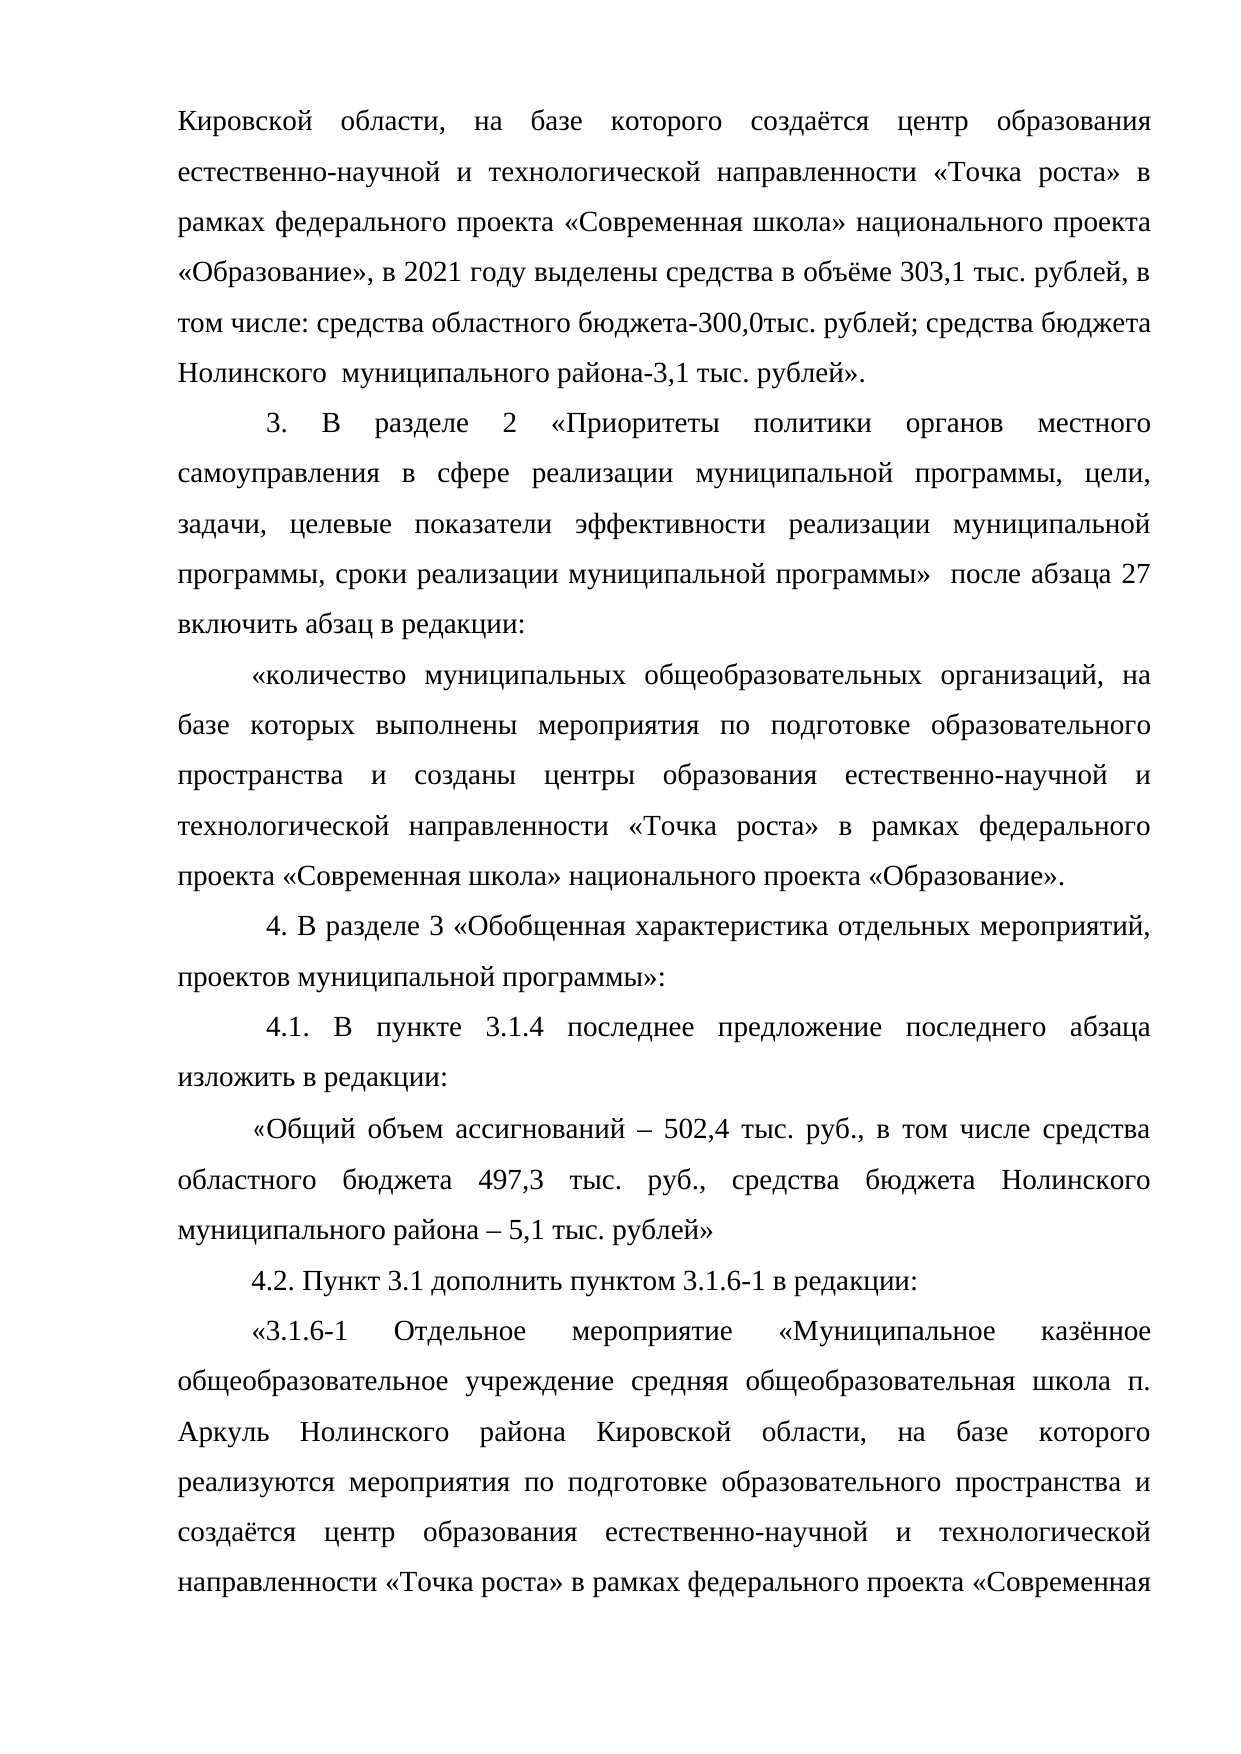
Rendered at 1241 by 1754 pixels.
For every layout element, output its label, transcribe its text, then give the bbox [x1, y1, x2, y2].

text 3. В разделе 2 «Приоритеты политики органов местного самоуправления в сфере реализации муниципальной программы, цели, задачи, целевые показатели эффективности реализации муниципальной программы, сроки реализации муниципальной программы» после абзаца 27 включить абзац в редакции: [177, 405, 1152, 640]
text «Общий объем ассигнований – 502,4 тыс. руб., в том числе средства областного бюджета 497,3 тыс. руб., средства бюджета Нолинского муниципального района – 5,1 тыс. рублей» [177, 1110, 1152, 1246]
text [177, 1313, 1152, 1598]
text 4. В разделе 3 «Обобщенная характеристика отдельных мероприятий, проектов муниципальной программы»: [177, 908, 1152, 992]
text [177, 103, 1152, 388]
text «количество муниципальных общеобразовательных организаций, на базе которых выполнены мероприятия по подготовке образовательного пространства и созданы центры образования естественно-научной и технологической направленности «Точка роста» в рамках федерального проекта «Современная школа» национального проекта «Образование». [177, 657, 1152, 892]
text 4.2. Пункт 3.1 дополнить пунктом 3.1.6-1 в редакции: [177, 1263, 1152, 1296]
text 4.1. В пункте 3.1.4 последнее предложение последнего абзаца изложить в редакции: [177, 1009, 1152, 1093]
